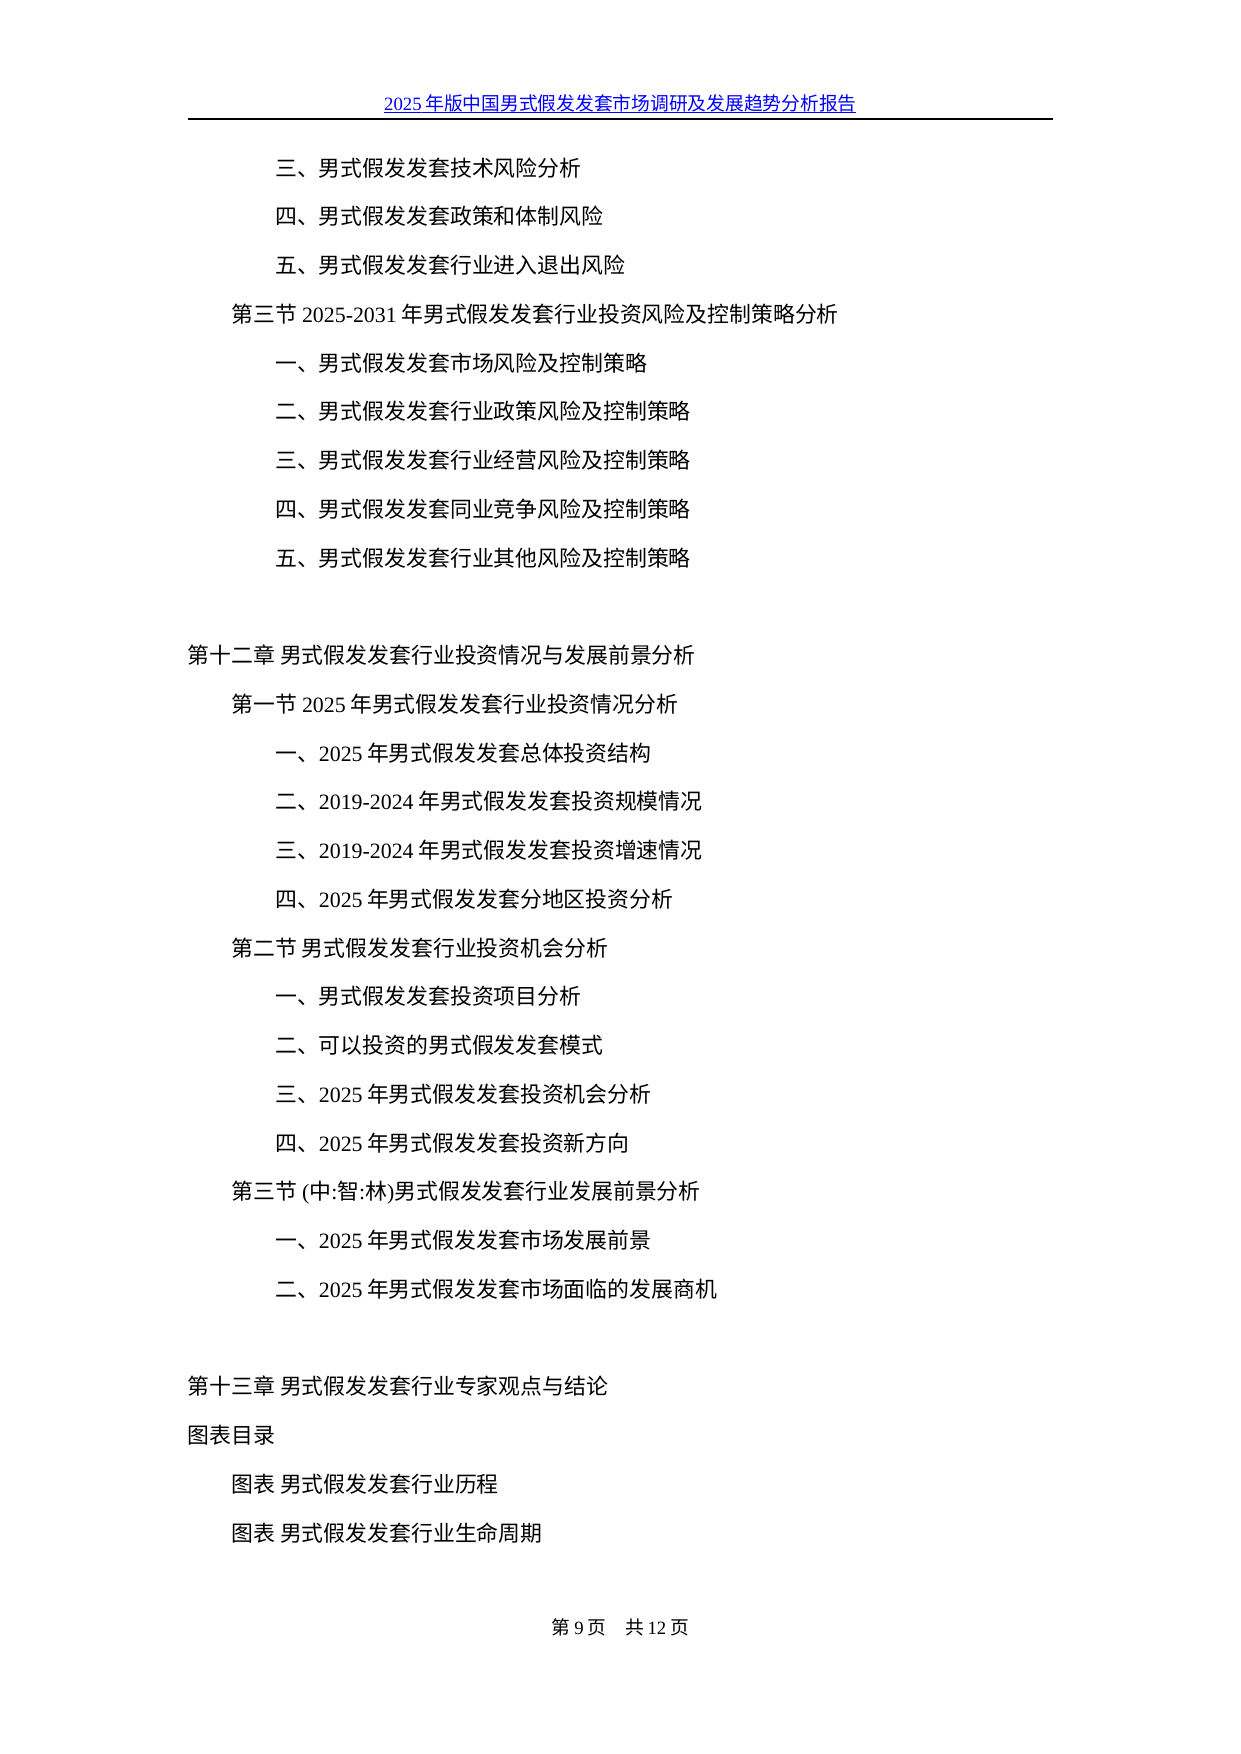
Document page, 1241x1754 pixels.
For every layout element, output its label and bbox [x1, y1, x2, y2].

text [187, 150, 1053, 1548]
